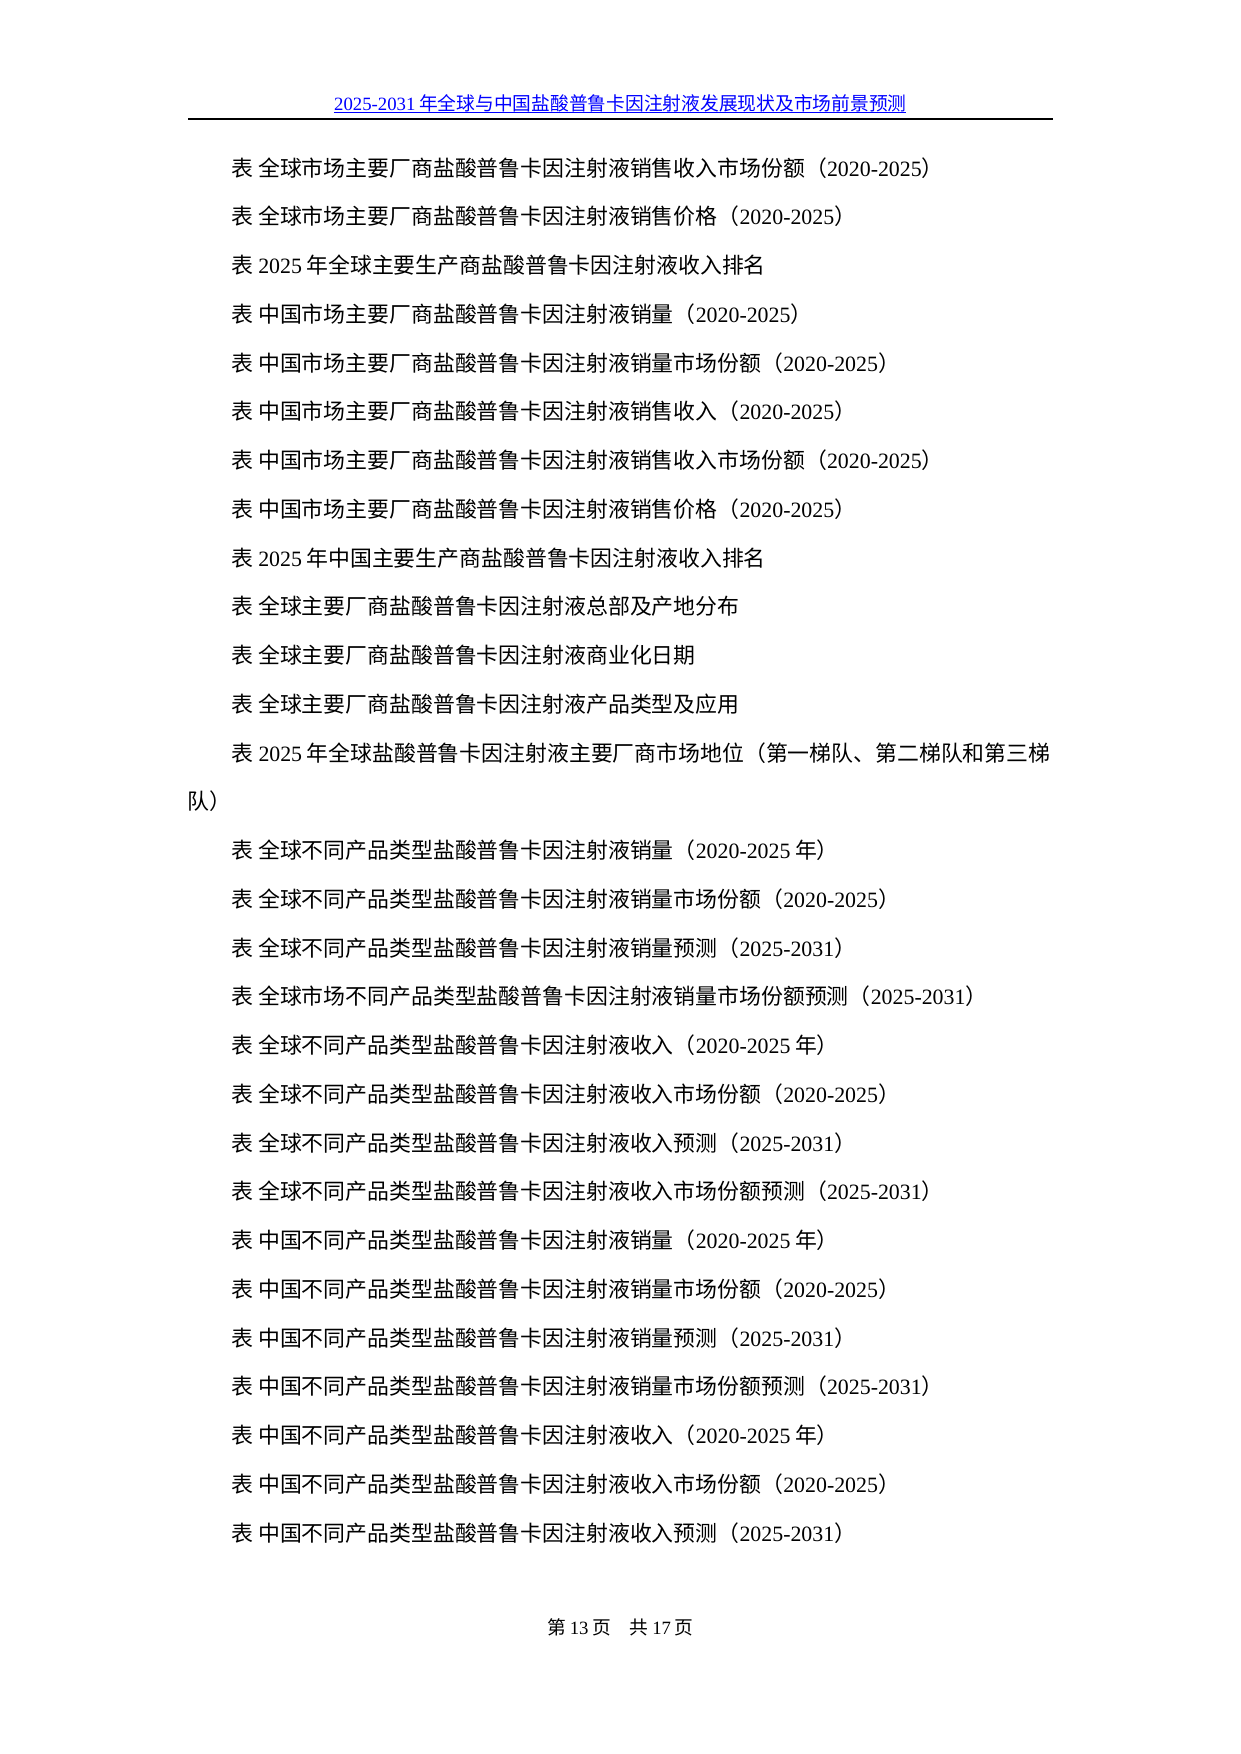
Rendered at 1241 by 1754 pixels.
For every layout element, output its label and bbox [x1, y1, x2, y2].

text [187, 150, 1053, 1548]
